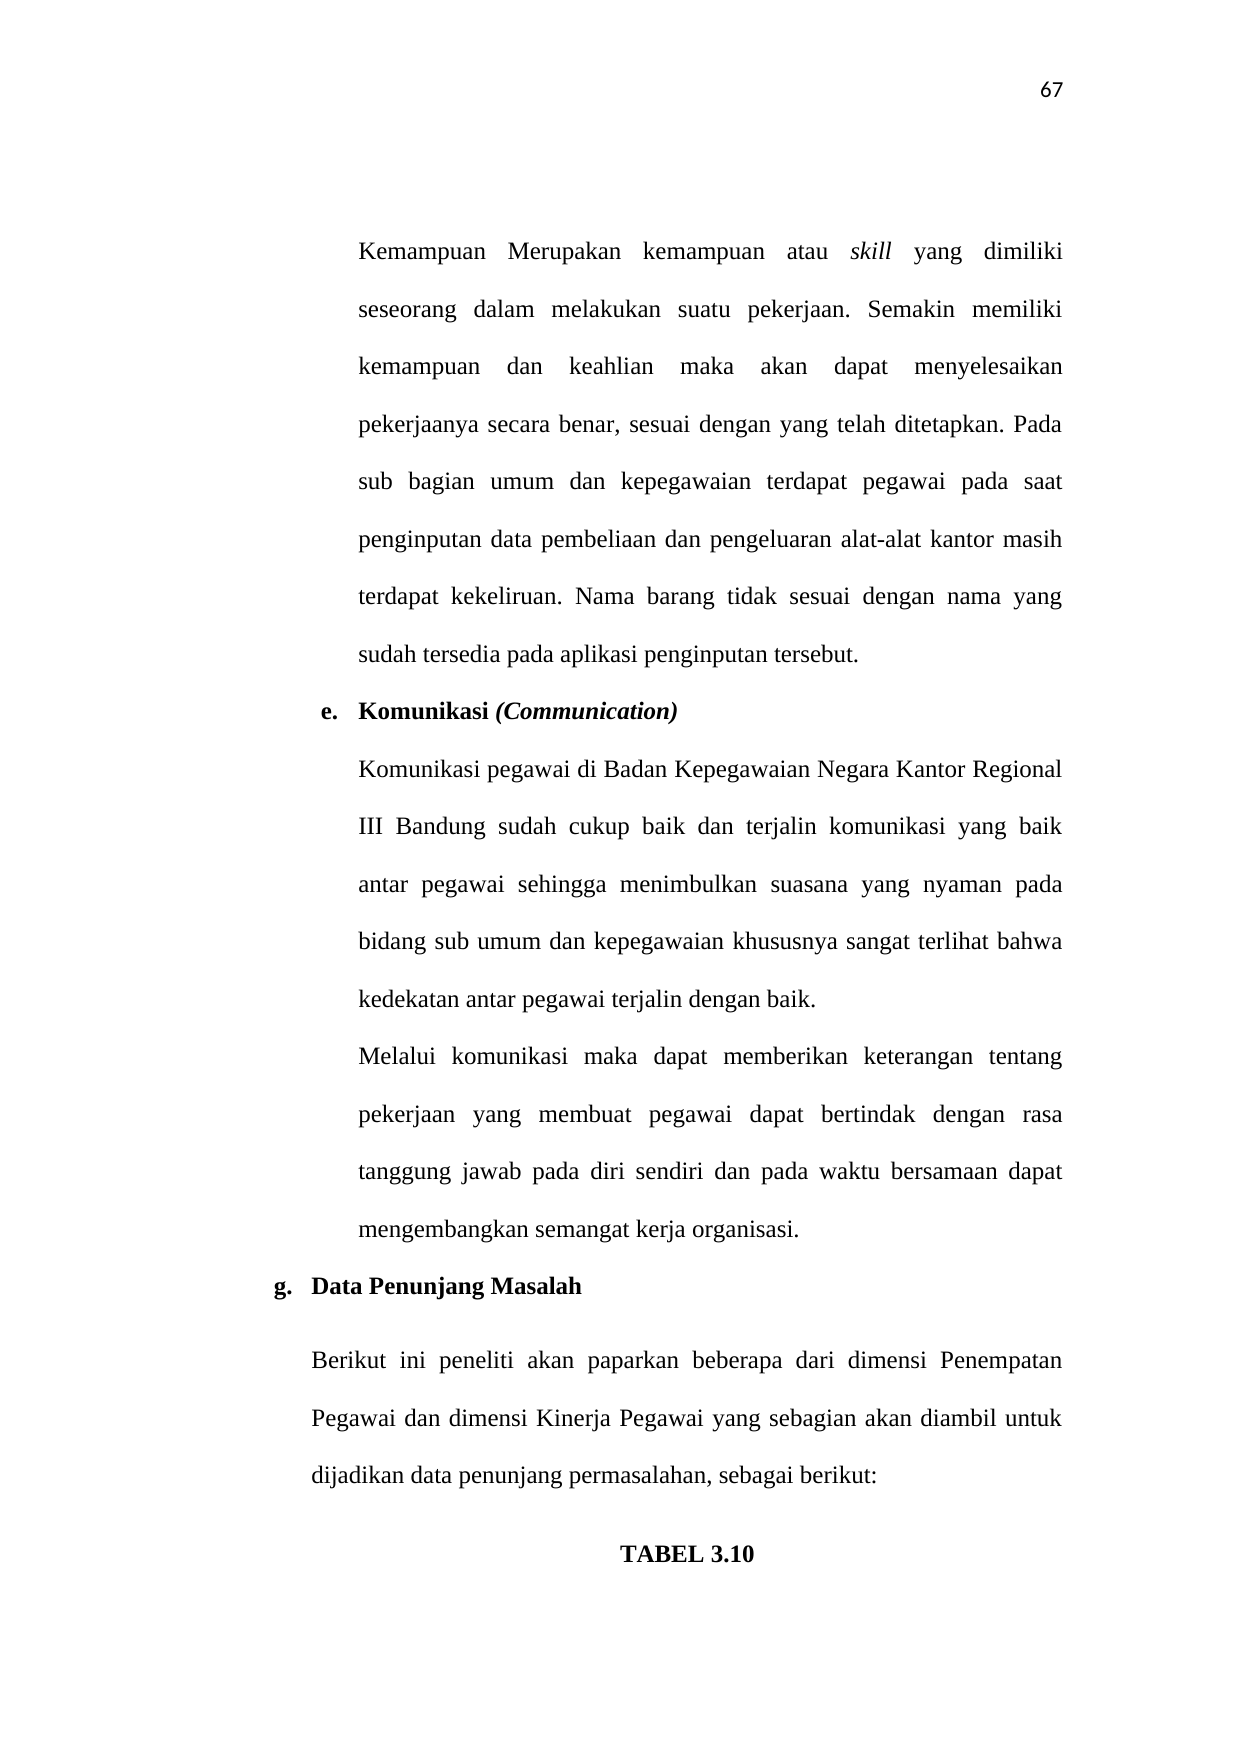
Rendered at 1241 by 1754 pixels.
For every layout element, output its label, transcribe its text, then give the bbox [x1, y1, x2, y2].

text TABEL 3.10 [311, 1539, 1063, 1567]
list Komunikasi (Communication) [321, 696, 1063, 725]
list Kemampuan Merupakan kemampuan atau skill yang dimiliki seseorang dalam melakukan suatu pekerjaan. Semakin memiliki kemampuan dan keahlian maka akan dapat menyelesaikan pekerjaanya secara benar, sesuai dengan yang telah ditetapkan. Pada sub bagian umum dan kepegawaian terdapat pegawai pada saat penginputan data pembeliaan dan pengeluaran alat-alat kantor masih terdapat kekeliruan. Nama barang tidak sesuai dengan nama yang sudah tersedia pada aplikasi penginputan tersebut. [358, 236, 1063, 667]
list Komunikasi pegawai di Badan Kepegawaian Negara Kantor Regional III Bandung sudah cukup baik dan terjalin komunikasi yang baik antar pegawai sehingga menimbulkan suasana yang nyaman pada bidang sub umum dan kepegawaian khususnya sangat terlihat bahwa kedekatan antar pegawai terjalin dengan baik. [358, 754, 1063, 1012]
list Data Penunjang Masalah [274, 1271, 1063, 1300]
text Berikut ini peneliti akan paparkan beberapa dari dimensi Penempatan Pegawai dan dimensi Kinerja Pegawai yang sebagian akan diambil untuk dijadikan data penunjang permasalahan, sebagai berikut: [311, 1345, 1063, 1489]
list Melalui komunikasi maka dapat memberikan keterangan tentang pekerjaan yang membuat pegawai dapat bertindak dengan rasa tanggung jawab pada diri sendiri dan pada waktu bersamaan dapat mengembangkan semangat kerja organisasi. [358, 1041, 1063, 1242]
